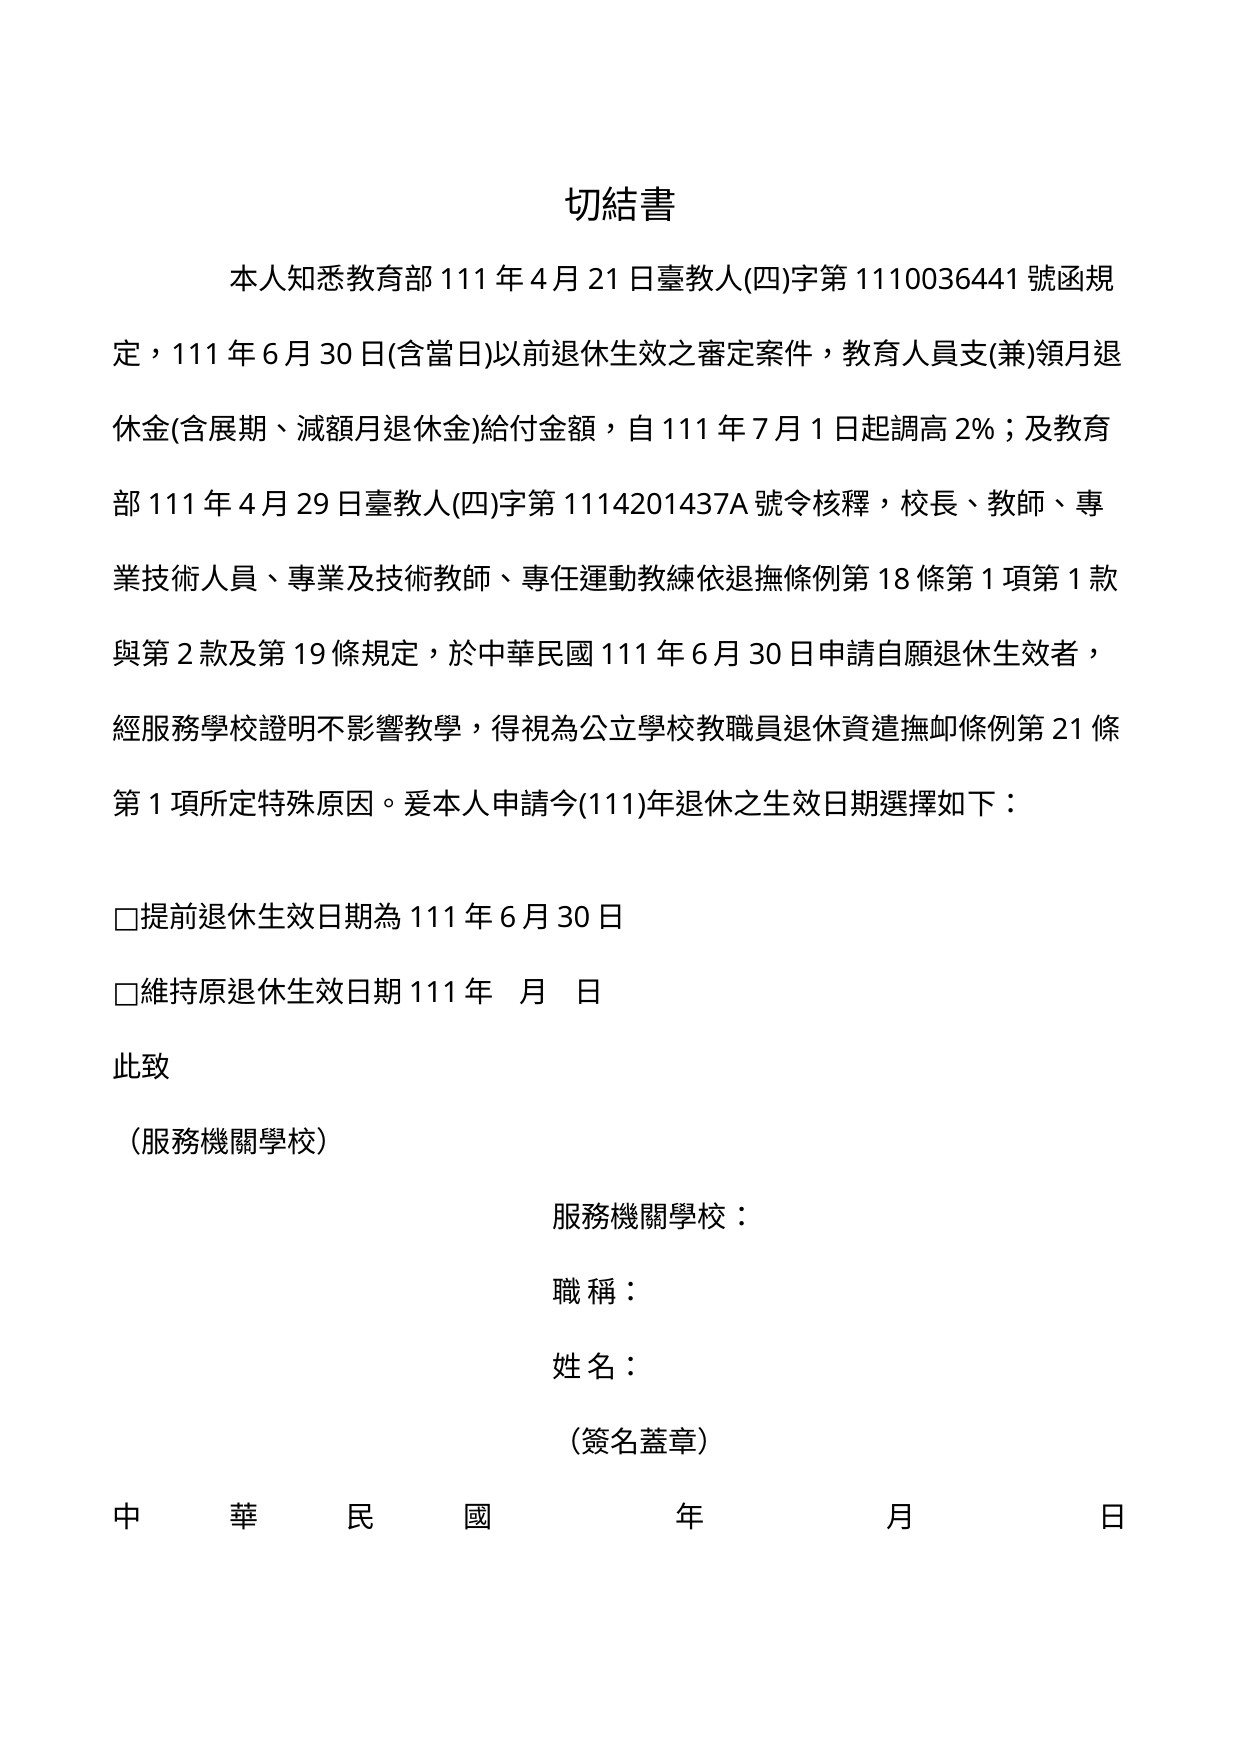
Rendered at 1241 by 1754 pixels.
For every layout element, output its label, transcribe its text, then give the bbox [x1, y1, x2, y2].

text 此致 [112, 1027, 1128, 1102]
text 姓 名： [112, 1327, 1128, 1402]
text 本人知悉教育部111年4月21日臺教人(四)字第1110036441號函規定，111年6月30日(含當日)以前退休生效之審定案件，教育人員支(兼)領月退休金(含展期、減額月退休金)給付金額，自111年7月1日起調高2%；及教育部111年4月29日臺教人(四)字第1114201437A號令核釋，校長、教師、專業技術人員、專業及技術教師、專任運動教練依退撫條例第18條第1項第1款與第2款及第19條規定，於中華民國111年6月30日申請自願退休生效者，經服務學校證明不影響教學，得視為公立學校教職員退休資遣撫卹條例第21條第1項所定特殊原因。爰本人申請今(111)年退休之生效日期選擇如下： [112, 239, 1128, 839]
text □維持原退休生效日期111年 月 日 [112, 952, 1128, 1027]
text 中華民國 年 月 日 [112, 1477, 1128, 1552]
text （服務機關學校） [112, 1102, 1128, 1177]
text □提前退休生效日期為111年6月30日 [112, 877, 1128, 952]
text 職 稱： [112, 1252, 1128, 1327]
text 服務機關學校： [112, 1177, 1128, 1252]
text （簽名蓋章） [112, 1402, 1128, 1477]
text 切結書 [112, 164, 1128, 239]
